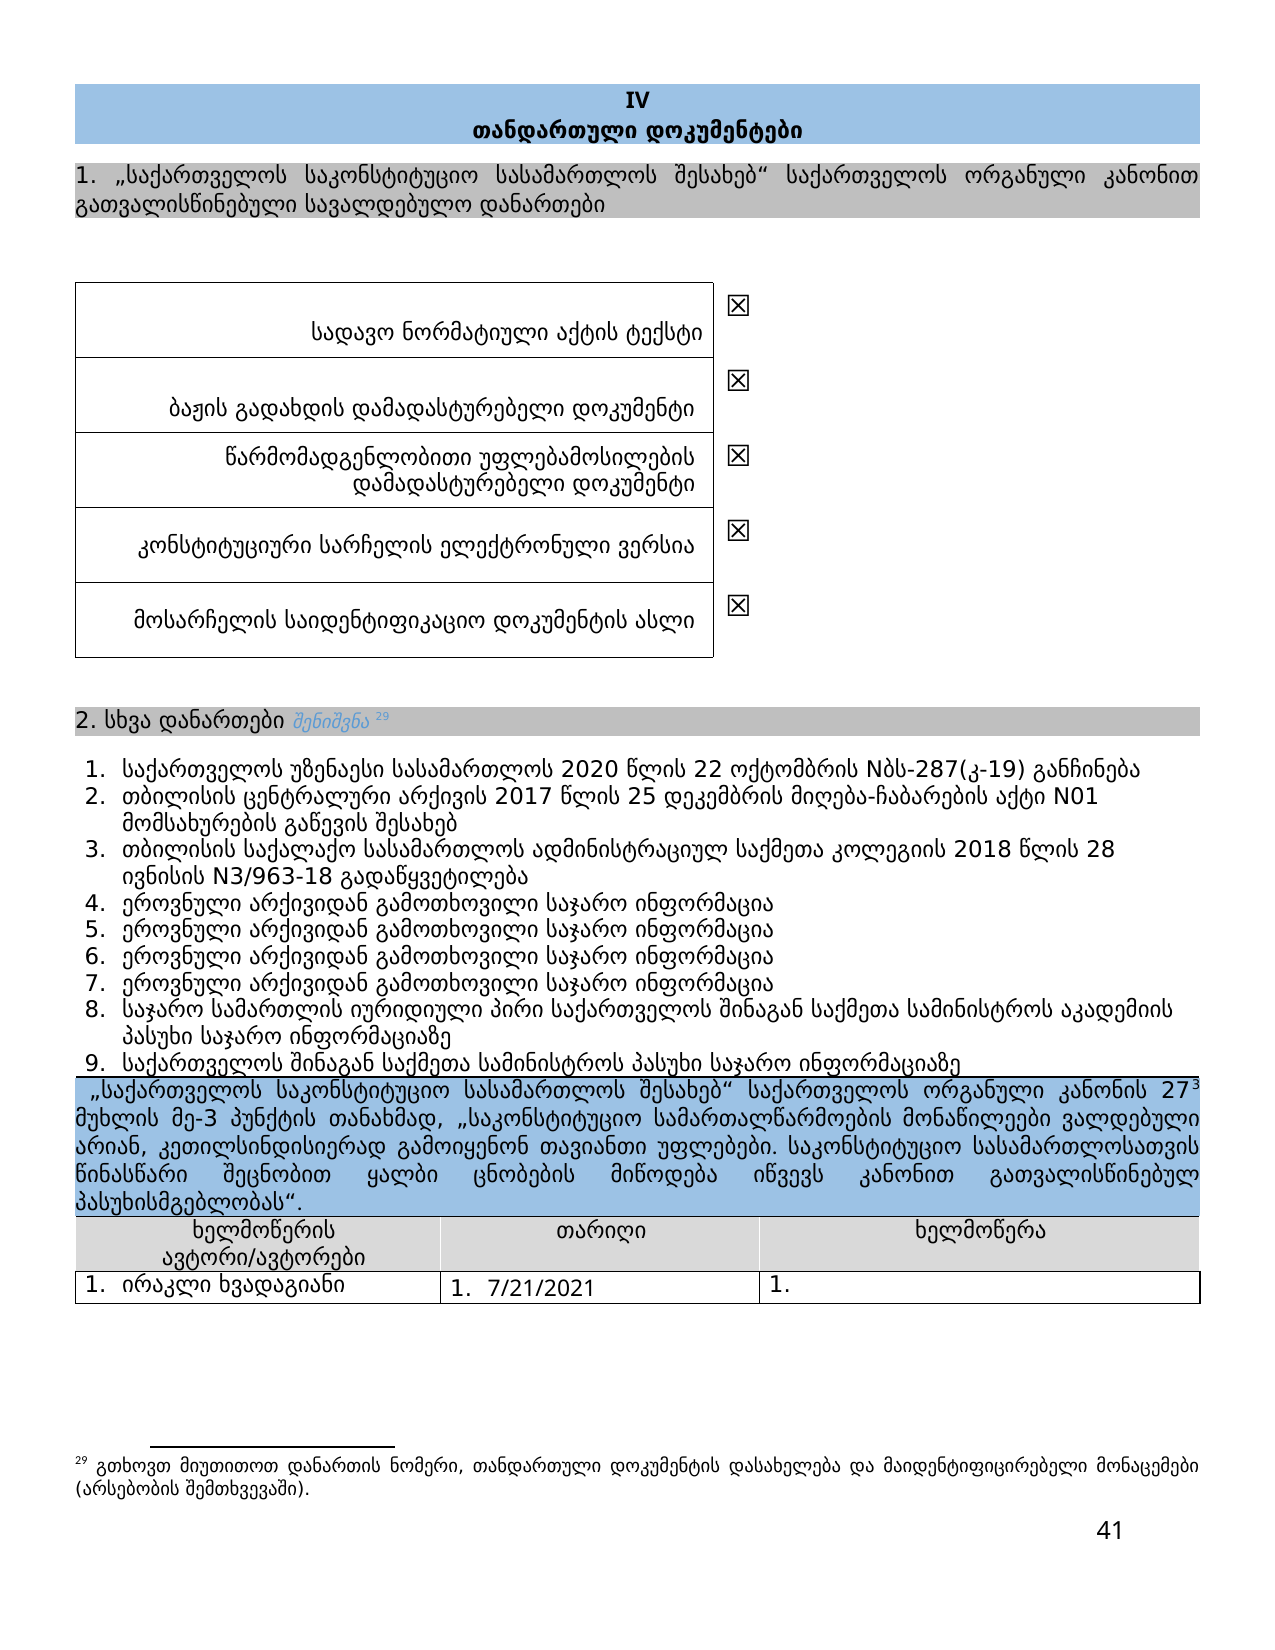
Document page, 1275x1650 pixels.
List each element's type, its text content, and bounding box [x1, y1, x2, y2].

table_header სადავო ნორმატიული აქტის ტექსტი [76, 283, 713, 357]
table_cell ირაკლი ხვადაგიანი [76, 1272, 440, 1303]
table_header თარიღი [441, 1217, 759, 1271]
table_cell მოსარჩელის საიდენტიფიკაციო დოკუმენტის ასლი [76, 583, 713, 657]
table_cell წარმომადგენლობითი უფლებამოსილების დამადასტურებელი დოკუმენტი [76, 433, 713, 507]
text „საქართველოს საკონსტიტუციო სასამართლოს შესახებ“ საქართველოს ორგანული კანონის 273 მუხლის მე-3 პუნქტის თანახმად, „საკონსტიტუციო სამართალწარმოების მონაწილეები ვალდებული არიან, კეთილსინდისიერად გამოიყენონ თავიანთი უფლებები. საკონსტიტუციო სასამართლოსათვის წინასწარი შეცნობით ყალბი ცნობების მიწოდება იწვევს კანონით გათვალისწინებულ პასუხისმგებლობას“. [75, 1078, 1200, 1216]
text 1. „საქართველოს საკონსტიტუციო სასამართლოს შესახებ“ საქართველოს ორგანული კანონით გათვალისწინებული სავალდებულო დანართები [75, 163, 1200, 218]
table_header ხელმოწერა [760, 1217, 1199, 1271]
table_header საქართველოს უზენაესი სასამართლოს 2020 წლის 22 ოქტომბრის Nბს-287(კ-19) განჩინება თბილისის ცენტრალური არქივის 2017 წლის 25 დეკემბრის მიღება-ჩაბარების აქტი N01 მომსახურების გაწევის შესახებ თბილისის საქალაქო სასამართლოს ადმინისტრაციულ საქმეთა კოლეგიის 2018 წლის 28 ივნისის N3/963-18 გადაწყვეტილება ეროვნული არქივიდან გამოთხოვილი საჯარო ინფორმაცია ეროვნული არქივიდან გამოთხოვილი საჯარო ინფორმაცია ეროვნული არქივიდან გამოთხოვილი საჯარო ინფორმაცია ეროვნული არქივიდან გამოთხოვილი საჯარო ინფორმაცია საჯარო სამართლის იურიდიული პირი საქართველოს შინაგან საქმეთა სამინისტროს აკადემიის პასუხი საჯარო ინფორმაციაზე საქართველოს შინაგან საქმეთა სამინისტროს პასუხი საჯარო ინფორმაციაზე [76, 756, 1199, 1076]
table_cell ბაჟის გადახდის დამადასტურებელი დოკუმენტი [76, 358, 713, 432]
table_cell [760, 1272, 1199, 1303]
table_cell 7/21/2021 [441, 1272, 759, 1303]
text 2. სხვა დანართები შენიშვნა [75, 707, 1200, 736]
table_cell კონსტიტუციური სარჩელის ელექტრონული ვერსია [76, 508, 713, 582]
table_header ხელმოწერის ავტორი/ავტორები [76, 1217, 440, 1271]
text IV თანდართული დოკუმენტები [75, 84, 1200, 144]
